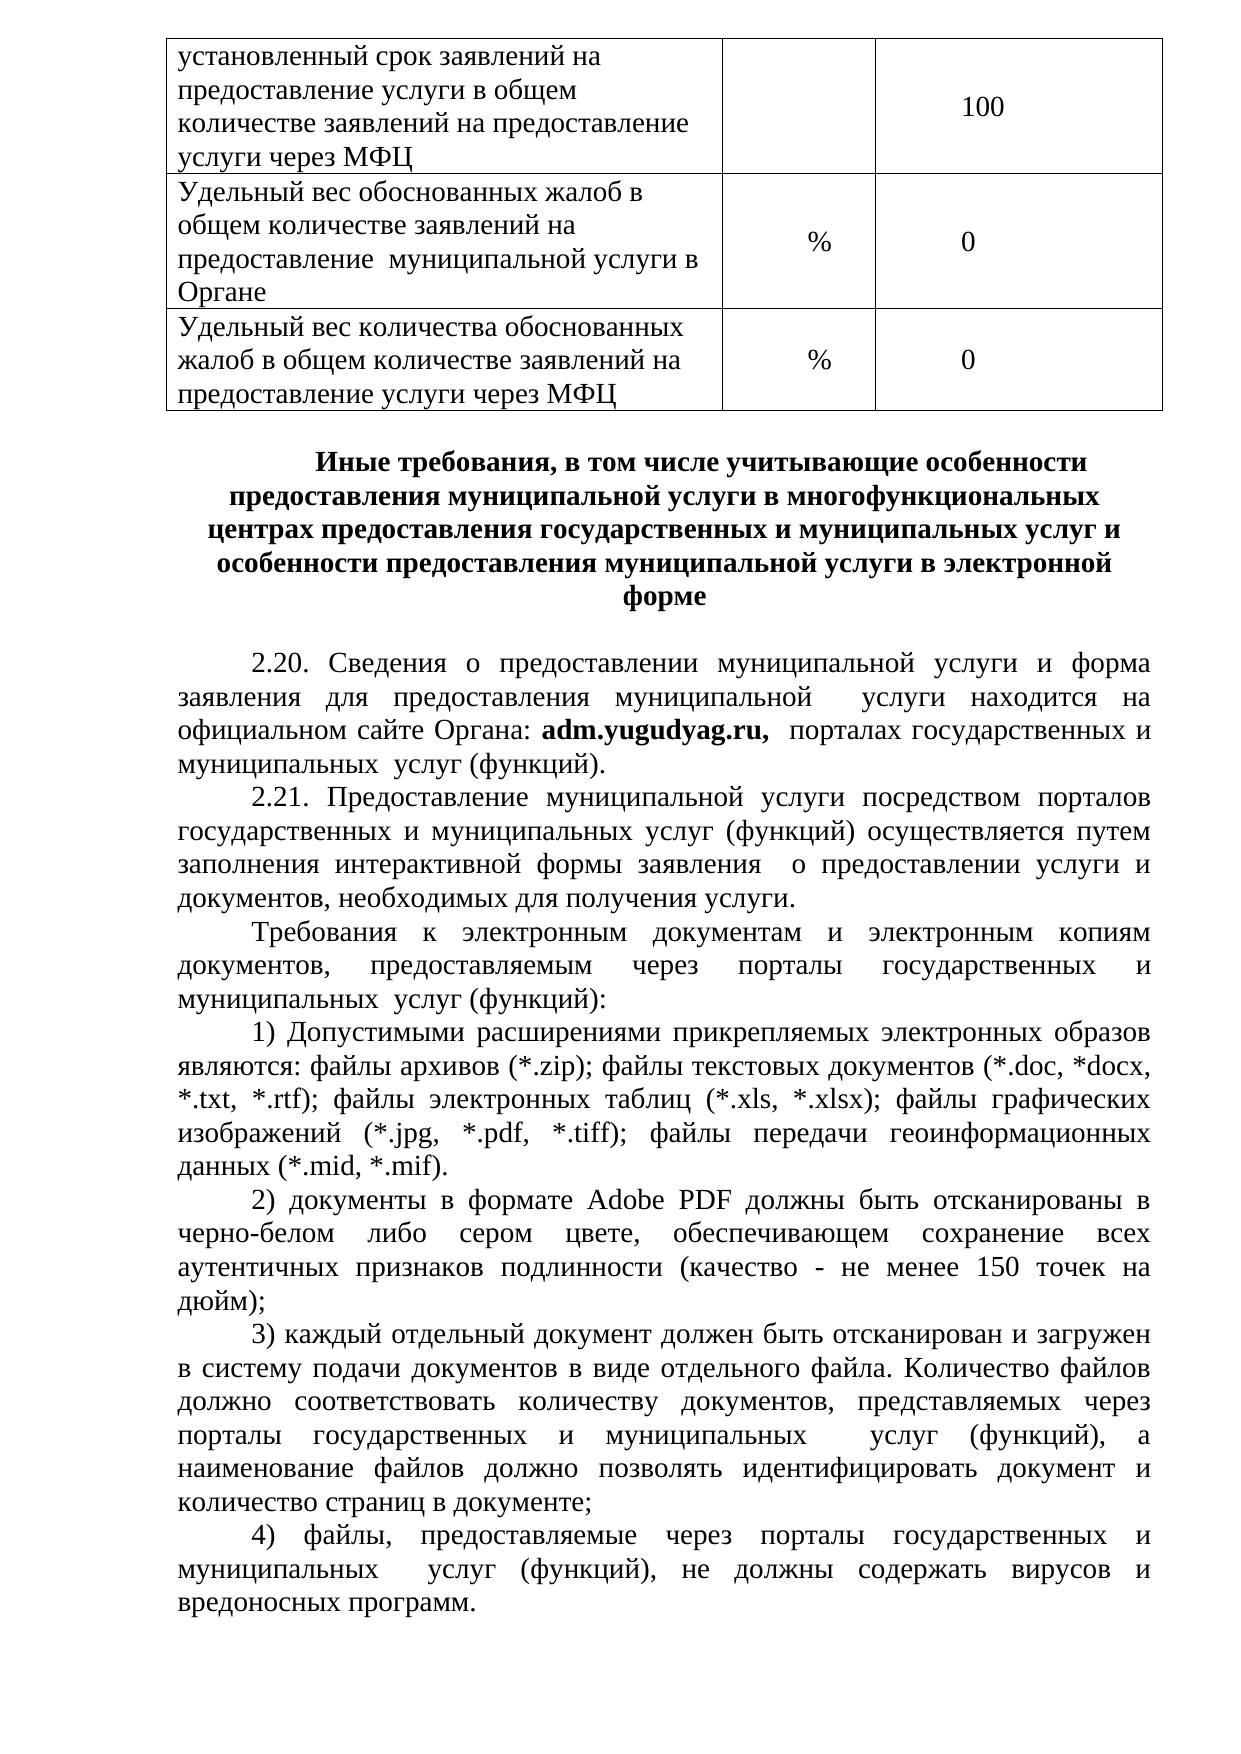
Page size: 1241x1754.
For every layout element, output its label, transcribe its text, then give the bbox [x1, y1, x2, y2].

text 2.20. Сведения о предоставлении муниципальной услуги и форма заявления для предоставления муниципальной услуги находится на официальном сайте Органа: adm.yugudyag.ru, порталах государственных и муниципальных услуг (функций). [177, 645, 1152, 779]
table_cell 0 [876, 174, 1162, 308]
text 3) каждый отдельный документ должен быть отсканирован и загружен в систему подачи документов в виде отдельного файла. Количество файлов должно соответствовать количеству документов, представляемых через порталы государственных и муниципальных услуг (функций), а наименование файлов должно позволять идентифицировать документ и количество страниц в документе; [177, 1316, 1152, 1517]
text Иные требования, в том числе учитывающие особенности предоставления муниципальной услуги в многофункциональных центрах предоставления государственных и муниципальных услуг и особенности предоставления муниципальной услуги в электронной форме [177, 444, 1152, 612]
table_cell Удельный вес количества обоснованных жалоб в общем количестве заявлений на предоставление услуги через МФЦ [167, 309, 722, 409]
text 2.21. Предоставление муниципальной услуги посредством порталов государственных и муниципальных услуг (функций) осуществляется путем заполнения интерактивной формы заявления о предоставлении услуги и документов, необходимых для получения услуги. [177, 779, 1152, 914]
text Требования к электронным документам и электронным копиям документов, предоставляемым через порталы государственных и муниципальных услуг (функций): [177, 914, 1152, 1014]
table_cell % [723, 39, 875, 173]
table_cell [167, 39, 722, 173]
text 1) Допустимыми расширениями прикрепляемых электронных образов являются: файлы архивов (*.zip); файлы текстовых документов (*.doc, *docx, *.txt, *.rtf); файлы электронных таблиц (*.xls, *.xlsx); файлы графических изображений (*.jpg, *.pdf, *.tiff); файлы передачи геоинформационных данных (*.mid, *.mif). [177, 1014, 1152, 1182]
table_cell Удельный вес обоснованных жалоб в общем количестве заявлений на предоставление муниципальной услуги в Органе [167, 174, 722, 308]
table_cell % [723, 174, 875, 308]
text 4) файлы, предоставляемые через порталы государственных и муниципальных услуг (функций), не должны содержать вирусов и вредоносных программ. [177, 1517, 1152, 1618]
table_cell % [723, 309, 875, 409]
table_cell 0 [876, 309, 1162, 409]
table_cell 100 [876, 39, 1162, 173]
text 2) документы в формате Adobe PDF должны быть отсканированы в черно-белом либо сером цвете, обеспечивающем сохранение всех аутентичных признаков подлинности (качество - не менее 150 точек на дюйм); [177, 1182, 1152, 1316]
